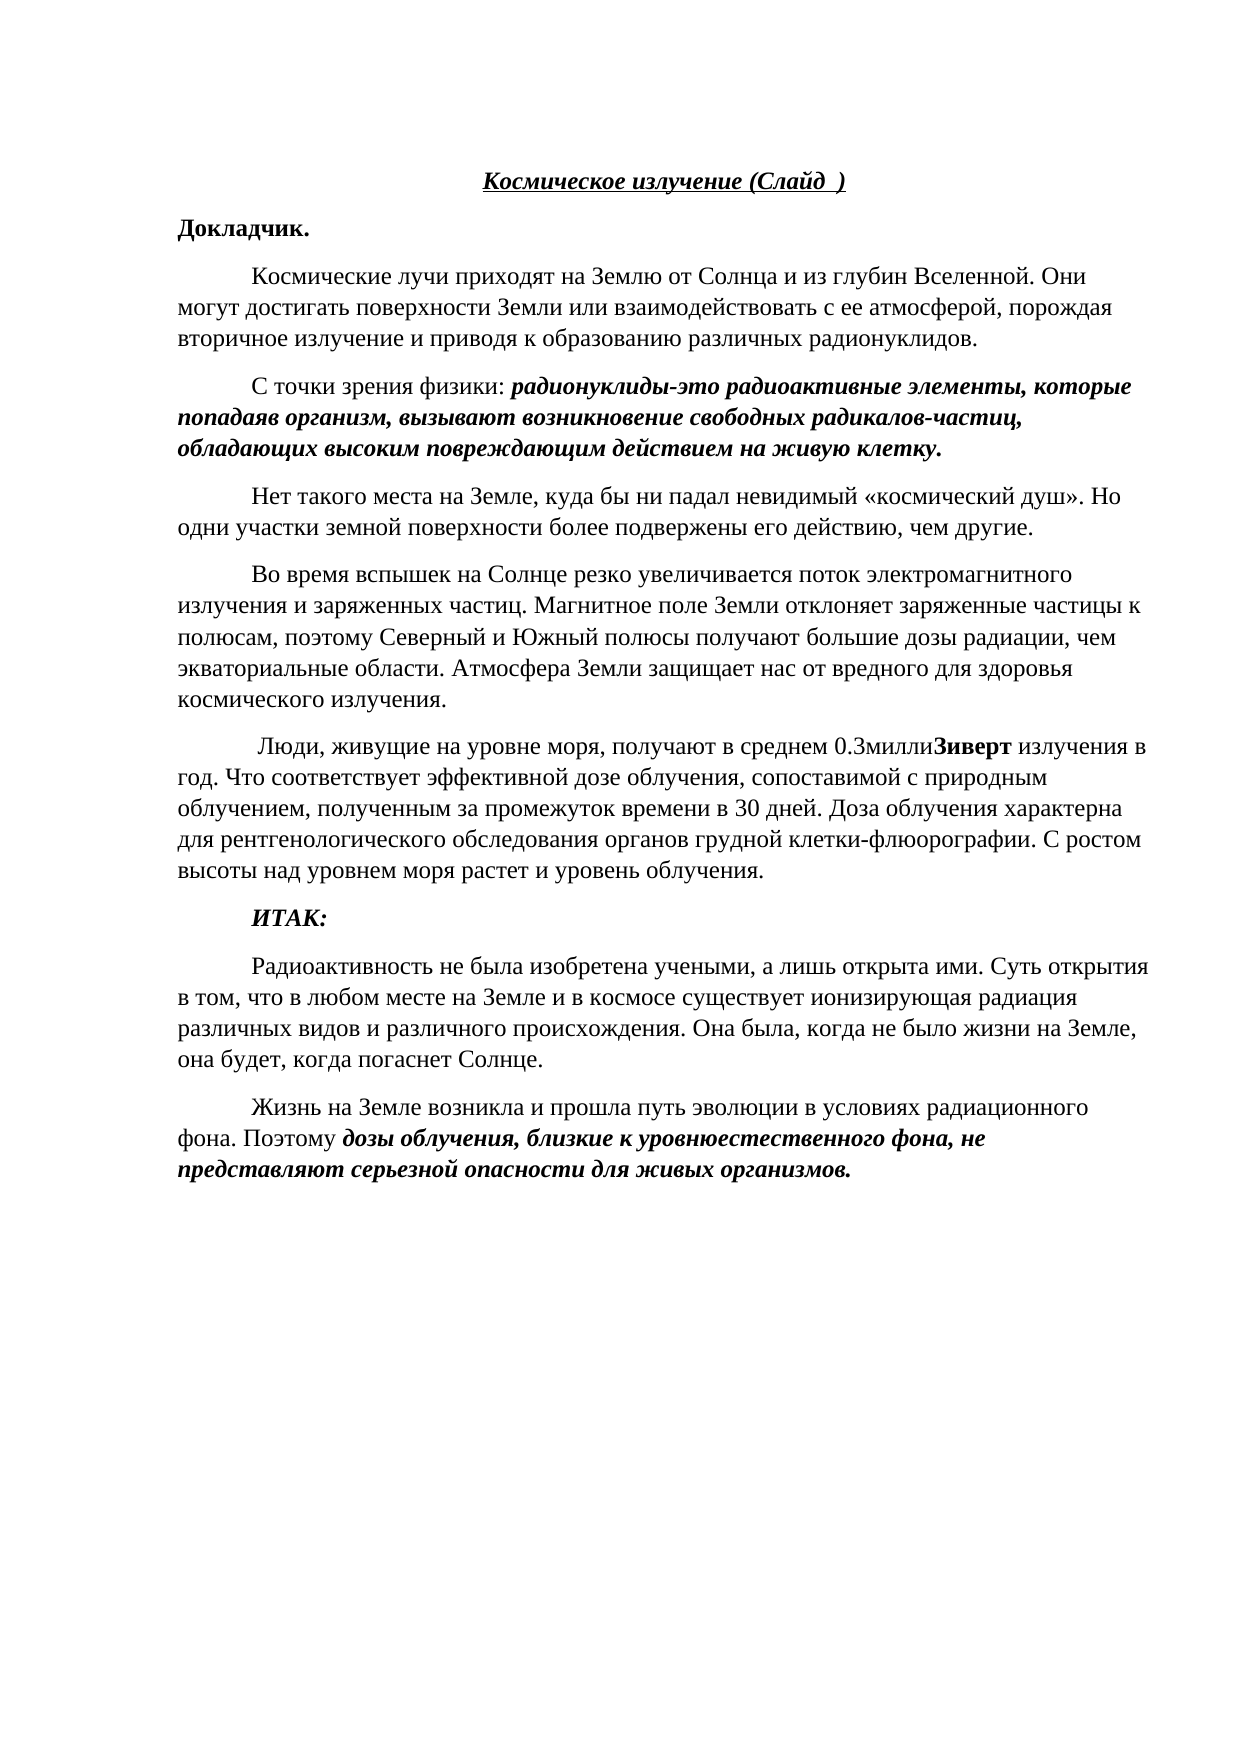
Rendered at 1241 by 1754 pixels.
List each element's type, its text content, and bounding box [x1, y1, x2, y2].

text Радиоактивность не была изобретена учеными, а лишь открыта ими. Суть открытия в том, что в любом месте на Земле и в космосе существует ионизирующая радиация различных видов и различного происхождения. Она была, когда не было жизни на Земле, она будет, когда погаснет Солнце. [177, 951, 1152, 1073]
text Жизнь на Земле возникла и прошла путь эволюции в условиях радиационного фона. Поэтому дозы облучения, близкие к уровнюестественного фона, не представляют серьезной опасности для живых организмов. [177, 1092, 1152, 1183]
text С точки зрения физики: радионуклиды-это радиоактивные элементы, которые попадаяв организм, вызывают возникновение свободных радикалов-частиц, обладающих высоким повреждающим действием на живую клетку. [177, 371, 1152, 462]
text ИТАК: [177, 903, 1152, 932]
text Люди, живущие на уровне моря, получают в среднем 0.3миллиЗиверт излучения в год. Что соответствует эффективной дозе облучения, сопоставимой с природным облучением, полученным за промежуток времени в 30 дней. Доза облучения характерна для рентгенологического обследования органов грудной клетки-флюорографии. С ростом высоты над уровнем моря растет и уровень облучения. [177, 731, 1152, 884]
text Докладчик. [177, 213, 1152, 242]
text Во время вспышек на Солнце резко увеличивается поток электромагнитного излучения и заряженных частиц. Магнитное поле Земли отклоняет заряженные частицы к полюсам, поэтому Северный и Южный полюсы получают большие дозы радиации, чем экваториальные области. Атмосфера Земли защищает нас от вредного для здоровья космического излучения. [177, 559, 1152, 712]
text Нет такого места на Земле, куда бы ни падал невидимый «космический душ». Но одни участки земной поверхности более подвержены его действию, чем другие. [177, 481, 1152, 541]
text Космические лучи приходят на Землю от Солнца и из глубин Вселенной. Они могут достигать поверхности Земли или взаимодействовать с ее атмосферой, порождая вторичное излучение и приводя к образованию различных радионуклидов. [177, 261, 1152, 352]
text Космическое излучение (Слайд ) [177, 166, 1152, 194]
